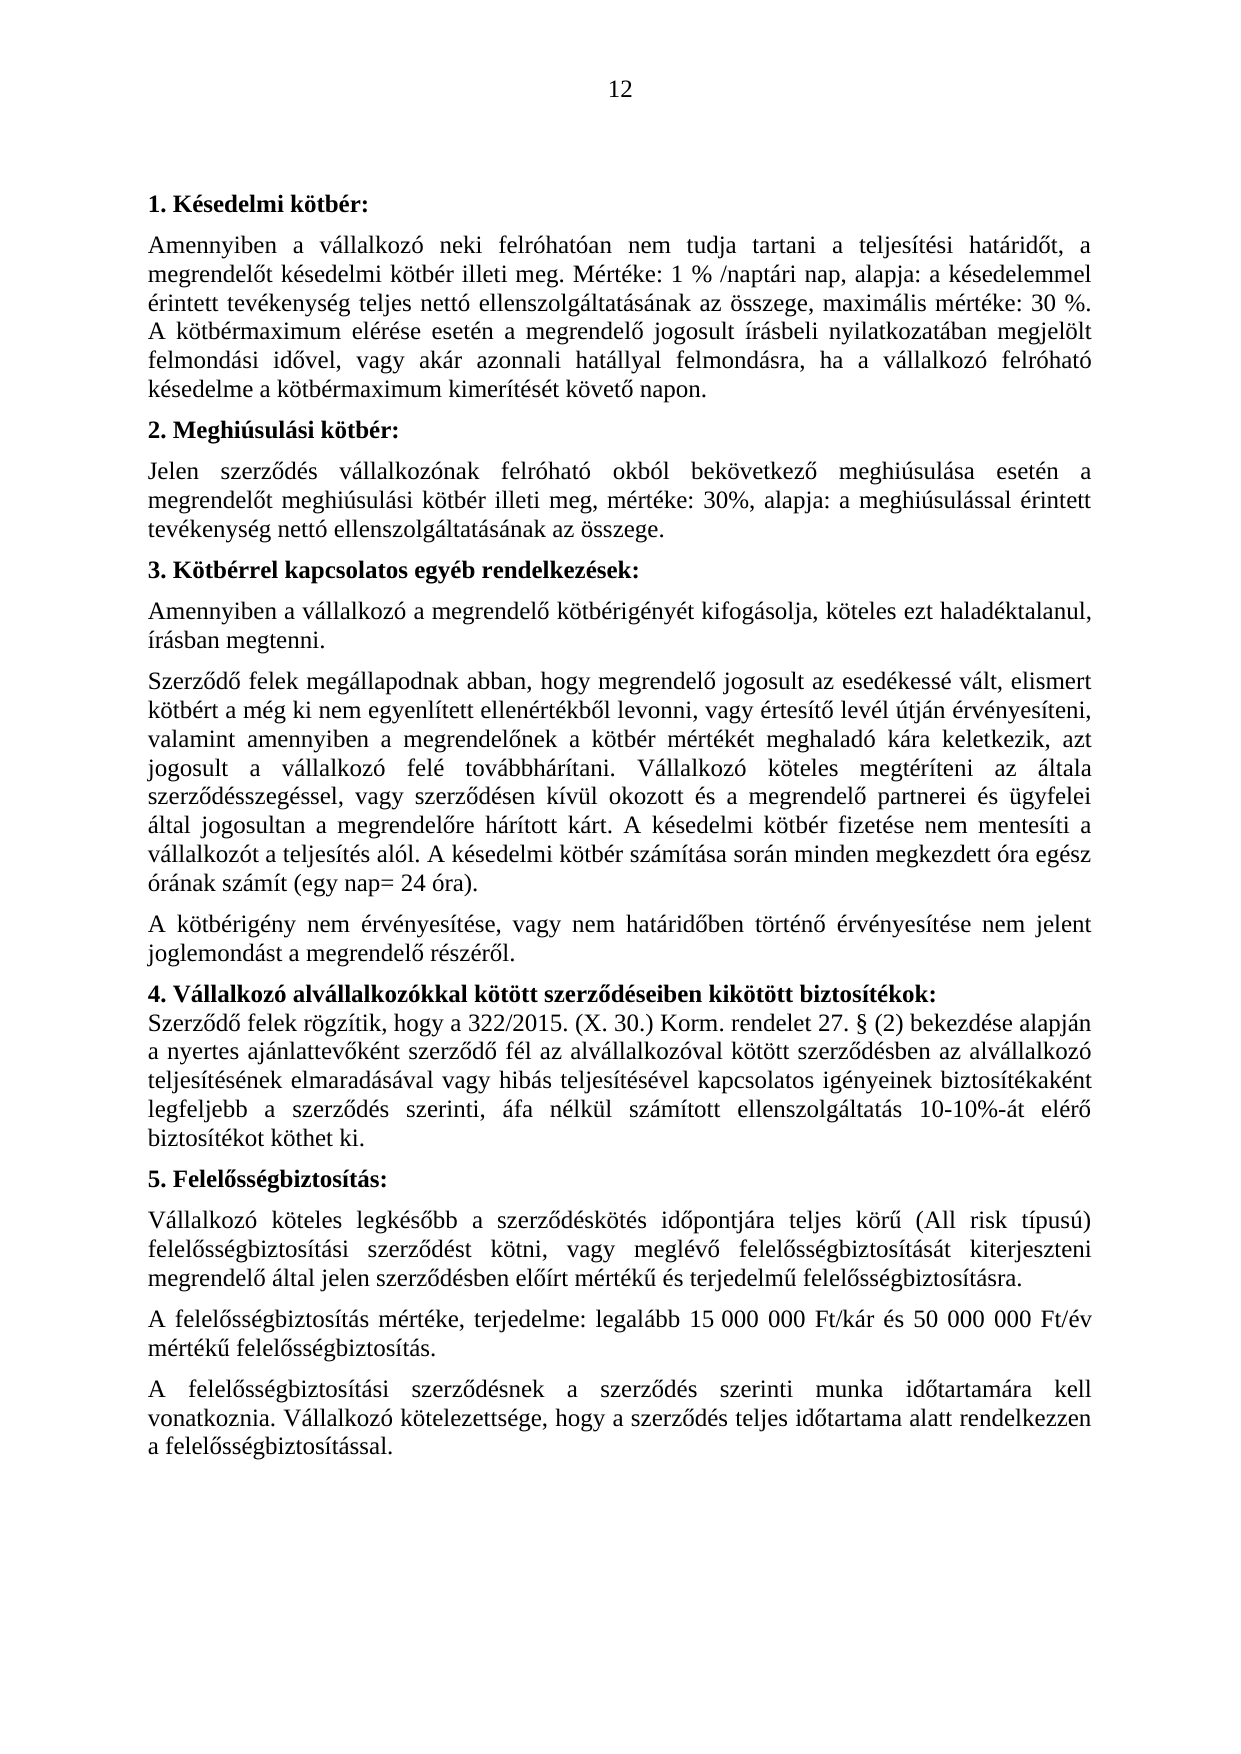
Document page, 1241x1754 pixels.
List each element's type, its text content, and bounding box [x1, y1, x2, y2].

text Szerződő felek megállapodnak abban, hogy megrendelő jogosult az esedékessé vált, elismert kötbért a még ki nem egyenlített ellenértékből levonni, vagy értesítő levél útján érvényesíteni, valamint amennyiben a megrendelőnek a kötbér mértékét meghaladó kára keletkezik, azt jogosult a vállalkozó felé továbbhárítani. Vállalkozó köteles megtéríteni az általa szerződésszegéssel, vagy szerződésen kívül okozott és a megrendelő partnerei és ügyfelei által jogosultan a megrendelőre hárított kárt. A késedelmi kötbér fizetése nem mentesíti a vállalkozót a teljesítés alól. A késedelmi kötbér számítása során minden megkezdett óra egész órának számít (egy nap= 24 óra). [148, 666, 1092, 896]
text Vállalkozó köteles legkésőbb a szerződéskötés időpontjára teljes körű (All risk típusú) felelősségbiztosítási szerződést kötni, vagy meglévő felelősségbiztosítását kiterjeszteni megrendelő által jelen szerződésben előírt mértékű és terjedelmű felelősségbiztosításra. [148, 1205, 1092, 1291]
text 4. Vállalkozó alvállalkozókkal kötött szerződéseiben kikötött biztosítékok: [148, 979, 1092, 1008]
text A felelősségbiztosítás mértéke, terjedelme: legalább 15 000 000 Ft/kár és 50 000 000 Ft/év mértékű felelősségbiztosítás. [148, 1304, 1092, 1361]
text 1. Késedelmi kötbér: [148, 189, 1092, 218]
text Amennyiben a vállalkozó a megrendelő kötbérigényét kifogásolja, köteles ezt haladéktalanul, írásban megtenni. [148, 596, 1092, 654]
text 5. Felelősségbiztosítás: [148, 1164, 1092, 1193]
text 2. Meghiúsulási kötbér: [148, 415, 1092, 444]
text 3. Kötbérrel kapcsolatos egyéb rendelkezések: [148, 555, 1092, 584]
text A felelősségbiztosítási szerződésnek a szerződés szerinti munka időtartamára kell vonatkoznia. Vállalkozó kötelezettsége, hogy a szerződés teljes időtartama alatt rendelkezzen a felelősségbiztosítással. [148, 1374, 1092, 1460]
text Jelen szerződés vállalkozónak felróható okból bekövetkező meghiúsulása esetén a megrendelőt meghiúsulási kötbér illeti meg, mértéke: 30%, alapja: a meghiúsulással érintett tevékenység nettó ellenszolgáltatásának az összege. [148, 456, 1092, 543]
text A kötbérigény nem érvényesítése, vagy nem határidőben történő érvényesítése nem jelent joglemondást a megrendelő részéről. [148, 909, 1092, 966]
text Amennyiben a vállalkozó neki felróhatóan nem tudja tartani a teljesítési határidőt, a megrendelőt késedelmi kötbér illeti meg. Mértéke: 1 % /naptári nap, alapja: a késedelemmel érintett tevékenység teljes nettó ellenszolgáltatásának az összege, maximális mértéke: 30 %. A kötbérmaximum elérése esetén a megrendelő jogosult írásbeli nyilatkozatában megjelölt felmondási idővel, vagy akár azonnali hatállyal felmondásra, ha a vállalkozó felróható késedelme a kötbérmaximum kimerítését követő napon. [148, 230, 1092, 403]
text Szerződő felek rögzítik, hogy a 322/2015. (X. 30.) Korm. rendelet 27. § (2) bekezdése alapján a nyertes ajánlattevőként szerződő fél az alvállalkozóval kötött szerződésben az alvállalkozó teljesítésének elmaradásával vagy hibás teljesítésével kapcsolatos igényeinek biztosítékaként legfeljebb a szerződés szerinti, áfa nélkül számított ellenszolgáltatás 10-10%-át elérő biztosítékot köthet ki. [148, 1008, 1092, 1151]
